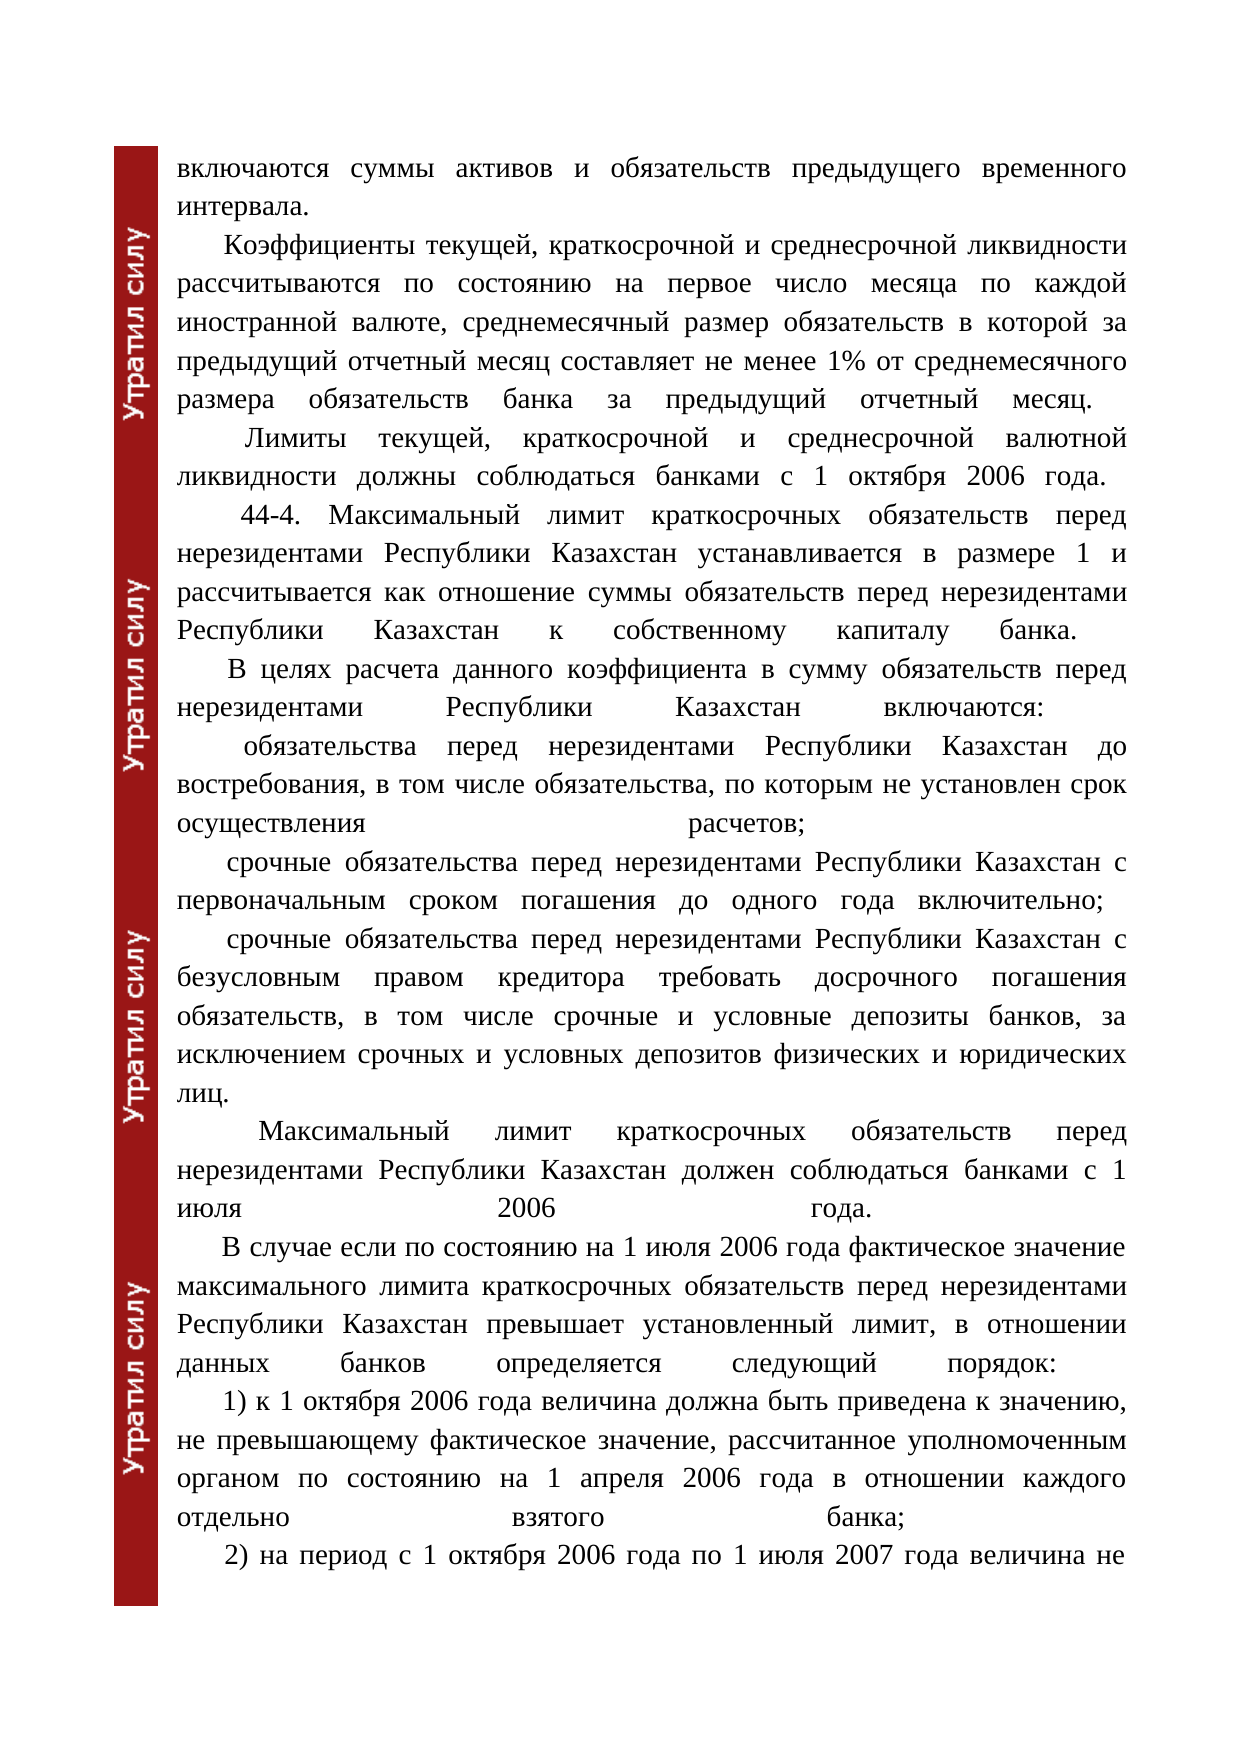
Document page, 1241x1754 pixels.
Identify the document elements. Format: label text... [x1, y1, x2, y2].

picture [114, 1571, 158, 1606]
picture [114, 146, 158, 150]
